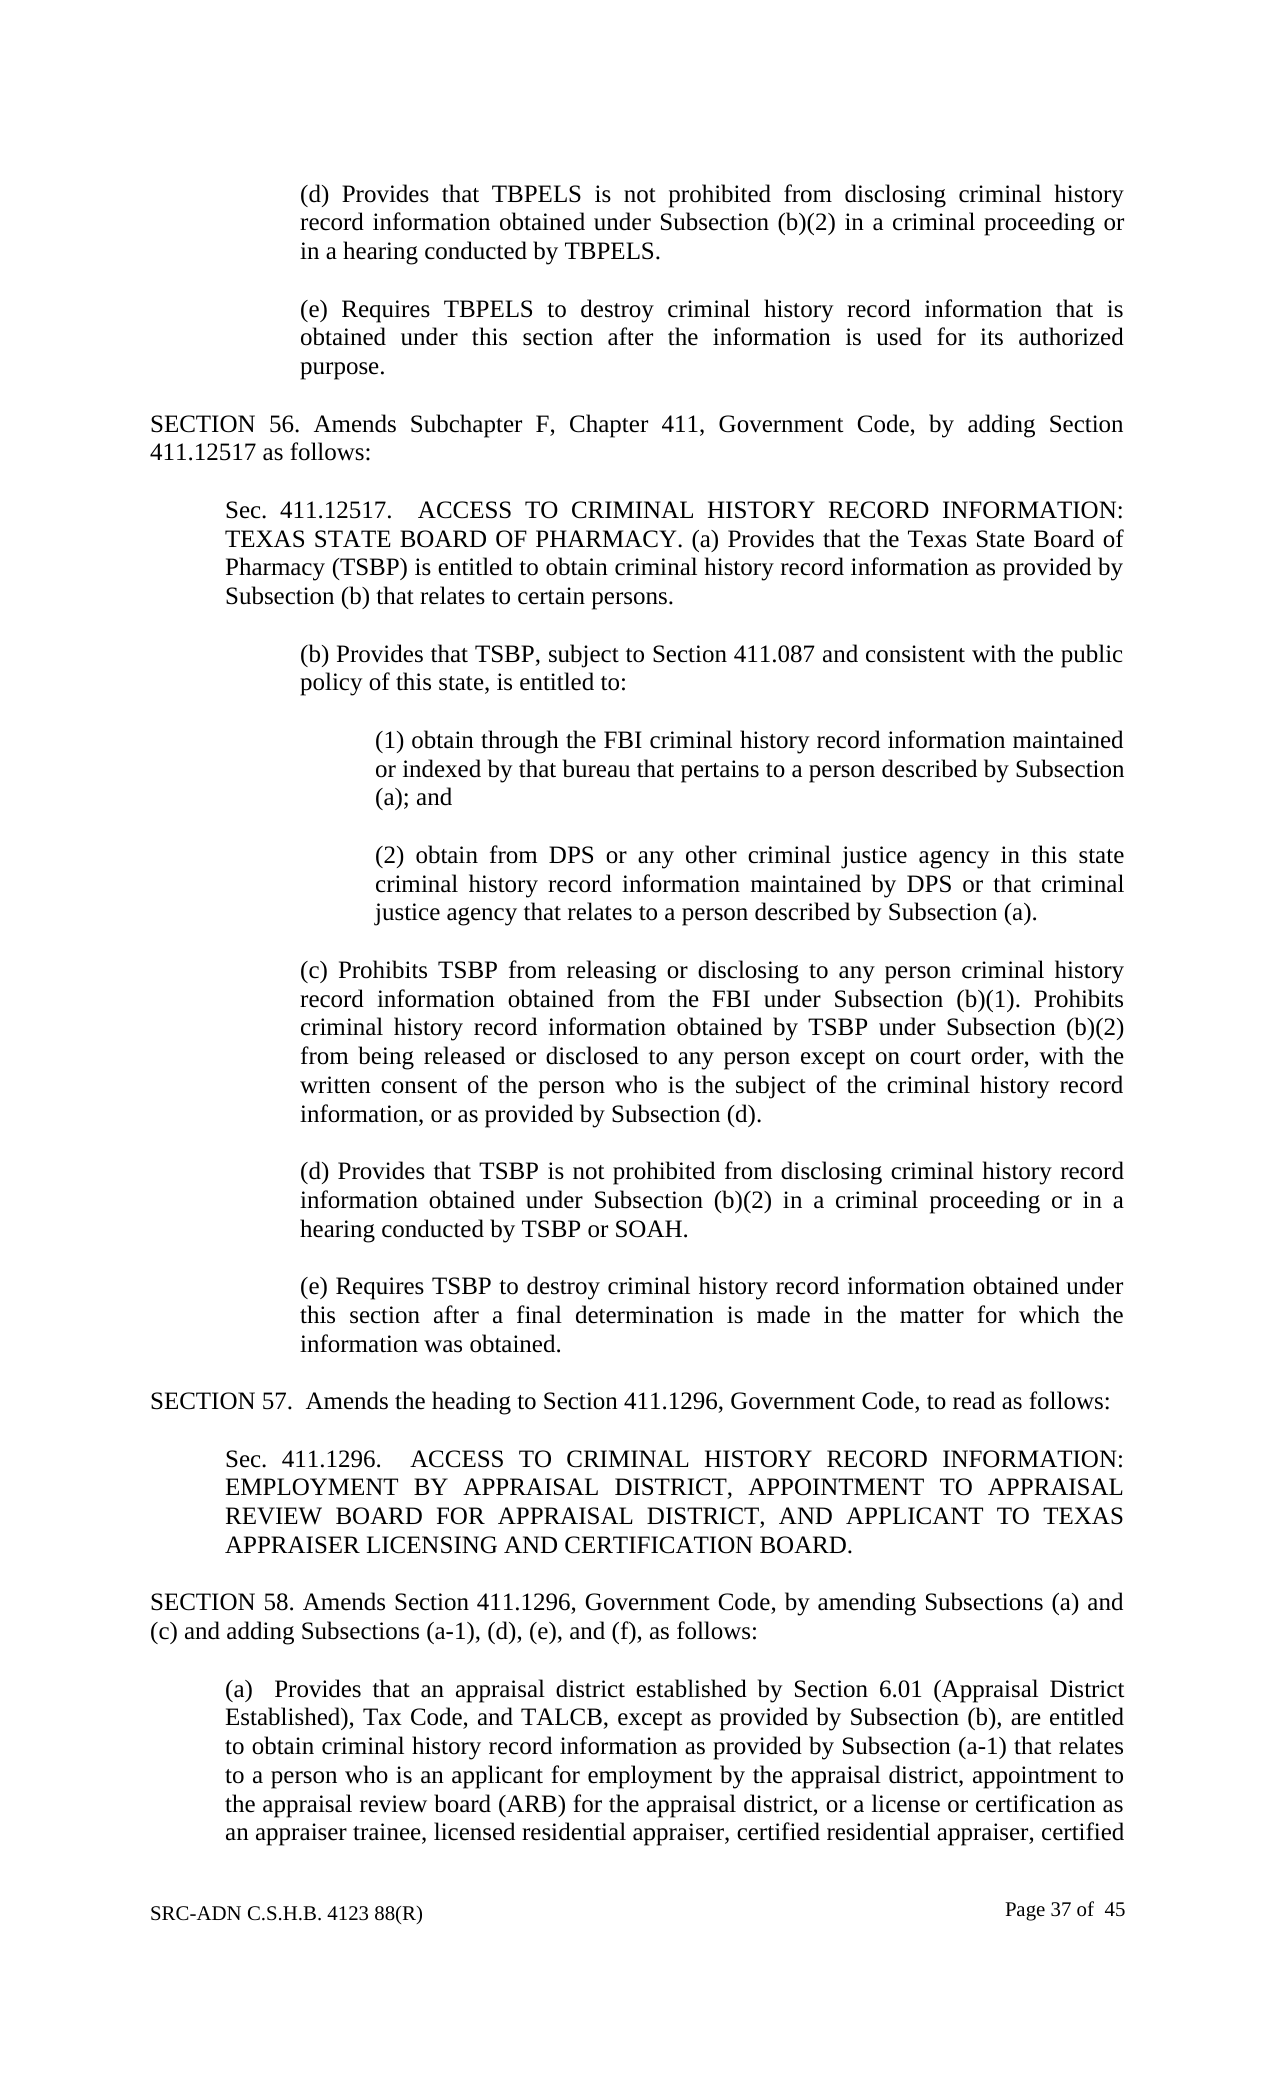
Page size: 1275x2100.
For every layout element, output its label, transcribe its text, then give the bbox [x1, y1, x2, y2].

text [225, 1674, 1125, 1846]
text Sec. 411.1296. ACCESS TO CRIMINAL HISTORY RECORD INFORMATION: EMPLOYMENT BY APPRAISAL DISTRICT, APPOINTMENT TO APPRAISAL REVIEW BOARD FOR APPRAISAL DISTRICT, AND APPLICANT TO TEXAS APPRAISER LICENSING AND CERTIFICATION BOARD. [225, 1444, 1125, 1559]
text SECTION 56. Amends Subchapter F, Chapter 411, Government Code, by adding Section 411.12517 as follows: [150, 409, 1125, 466]
text SECTION 58. Amends Section 411.1296, Government Code, by amending Subsections (a) and (c) and adding Subsections (a-1), (d), (e), and (f), as follows: [150, 1587, 1125, 1645]
text (e) Requires TBPELS to destroy criminal history record information that is obtained under this section after the information is used for its authorized purpose. [300, 294, 1125, 380]
text (d) Provides that TSBP is not prohibited from disclosing criminal history record information obtained under Subsection (b)(2) in a criminal proceeding or in a hearing conducted by TSBP or SOAH. [300, 1156, 1125, 1242]
text (1) obtain through the FBI criminal history record information maintained or indexed by that bureau that pertains to a person described by Subsection (a); and [375, 725, 1125, 811]
text (e) Requires TSBP to destroy criminal history record information obtained under this section after a final determination is made in the matter for which the information was obtained. [300, 1271, 1125, 1357]
text Sec. 411.12517. ACCESS TO CRIMINAL HISTORY RECORD INFORMATION: TEXAS STATE BOARD OF PHARMACY. (a) Provides that the Texas State Board of Pharmacy (TSBP) is entitled to obtain criminal history record information as provided by Subsection (b) that relates to certain persons. [225, 495, 1125, 610]
text (2) obtain from DPS or any other criminal justice agency in this state criminal history record information maintained by DPS or that criminal justice agency that relates to a person described by Subsection (a). [375, 840, 1125, 926]
text (c) Prohibits TSBP from releasing or disclosing to any person criminal history record information obtained from the FBI under Subsection (b)(1). Prohibits criminal history record information obtained by TSBP under Subsection (b)(2) from being released or disclosed to any person except on court order, with the written consent of the person who is the subject of the criminal history record information, or as provided by Subsection (d). [300, 955, 1125, 1127]
text (b) Provides that TSBP, subject to Section 411.087 and consistent with the public policy of this state, is entitled to: [300, 639, 1125, 696]
text SECTION 57. Amends the heading to Section 411.1296, Government Code, to read as follows: [150, 1386, 1125, 1415]
text (d) Provides that TBPELS is not prohibited from disclosing criminal history record information obtained under Subsection (b)(2) in a criminal proceeding or in a hearing conducted by TBPELS. [300, 179, 1125, 265]
